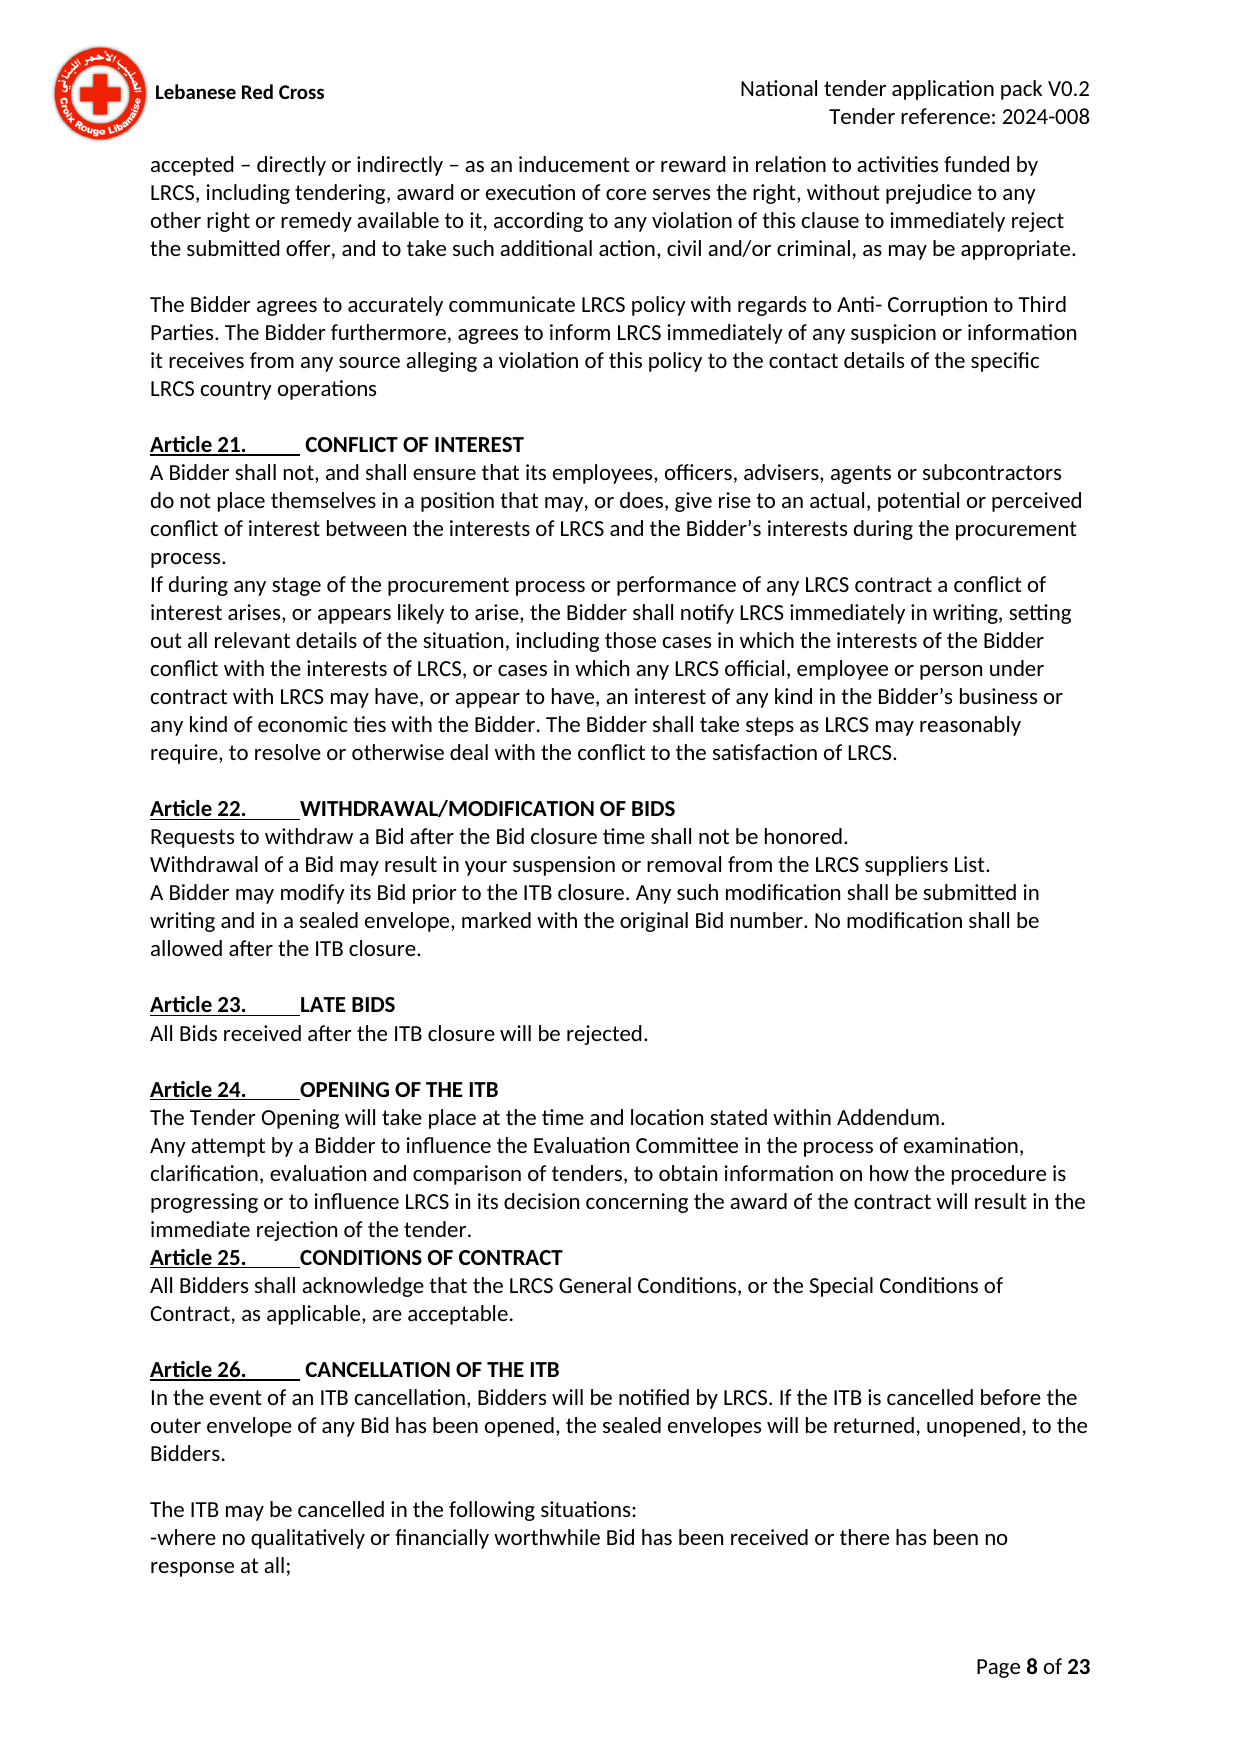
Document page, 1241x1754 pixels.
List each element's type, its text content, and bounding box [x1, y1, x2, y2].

text Withdrawal of a Bid may result in your suspension or removal from the LRCS suppliers List. [150, 851, 1090, 878]
list LATE BIDS [150, 991, 1090, 1019]
text If during any stage of the procurement process or performance of any LRCS contract a conflict of interest arises, or appears likely to arise, the Bidder shall notify LRCS immediately in writing, setting out all relevant details of the situation, including those cases in which the interests of the Bidder conflict with the interests of LRCS, or cases in which any LRCS official, employee or person under contract with LRCS may have, or appear to have, an interest of any kind in the Bidder’s business or any kind of economic ties with the Bidder. The Bidder shall take steps as LRCS may reasonably require, to resolve or otherwise deal with the conflict to the satisfaction of LRCS. [150, 570, 1090, 766]
text The Tender Opening will take place at the time and location stated within Addendum. [150, 1103, 1090, 1131]
text All Bids received after the ITB closure will be rejected. [150, 1019, 1090, 1047]
text A Bidder may modify its Bid prior to the ITB closure. Any such modification shall be submitted in writing and in a sealed envelope, marked with the original Bid number. No modification shall be allowed after the ITB closure. [150, 878, 1090, 963]
text Requests to withdraw a Bid after the Bid closure time shall not be honored. [150, 822, 1090, 851]
list OPENING OF THE ITB [150, 1075, 1090, 1103]
text A Bidder shall not, and shall ensure that its employees, officers, advisers, agents or subcontractors do not place themselves in a position that may, or does, give rise to an actual, potential or perceived conflict of interest between the interests of LRCS and the Bidder’s interests during the procurement process. [150, 458, 1090, 570]
text -where no qualitatively or financially worthwhile Bid has been received or there has been no response at all; [150, 1523, 1090, 1579]
list CONFLICT OF INTEREST [150, 430, 1090, 458]
list WITHDRAWAL/MODIFICATION OF BIDS [150, 794, 1090, 822]
list CANCELLATION OF THE ITB [150, 1355, 1090, 1383]
text The ITB may be cancelled in the following situations: [150, 1495, 1090, 1523]
text All Bidders shall acknowledge that the LRCS General Conditions, or the Special Conditions of Contract, as applicable, are acceptable. [150, 1271, 1090, 1327]
text In the event of an ITB cancellation, Bidders will be notified by LRCS. If the ITB is cancelled before the outer envelope of any Bid has been opened, the sealed envelopes will be returned, unopened, to the Bidders. [150, 1383, 1090, 1467]
text Any attempt by a Bidder to influence the Evaluation Committee in the process of examination, clarification, evaluation and comparison of tenders, to obtain information on how the procedure is progressing or to influence LRCS in its decision concerning the award of the contract will result in the immediate rejection of the tender. [150, 1131, 1090, 1243]
picture [43, 39, 156, 148]
list CONDITIONS OF CONTRACT [150, 1243, 1090, 1271]
text The Bidder agrees to accurately communicate LRCS policy with regards to Anti- Corruption to Third Parties. The Bidder furthermore, agrees to inform LRCS immediately of any suspicion or information it receives from any source alleging a violation of this policy to the contact details of the specific LRCS country operations [150, 290, 1090, 402]
